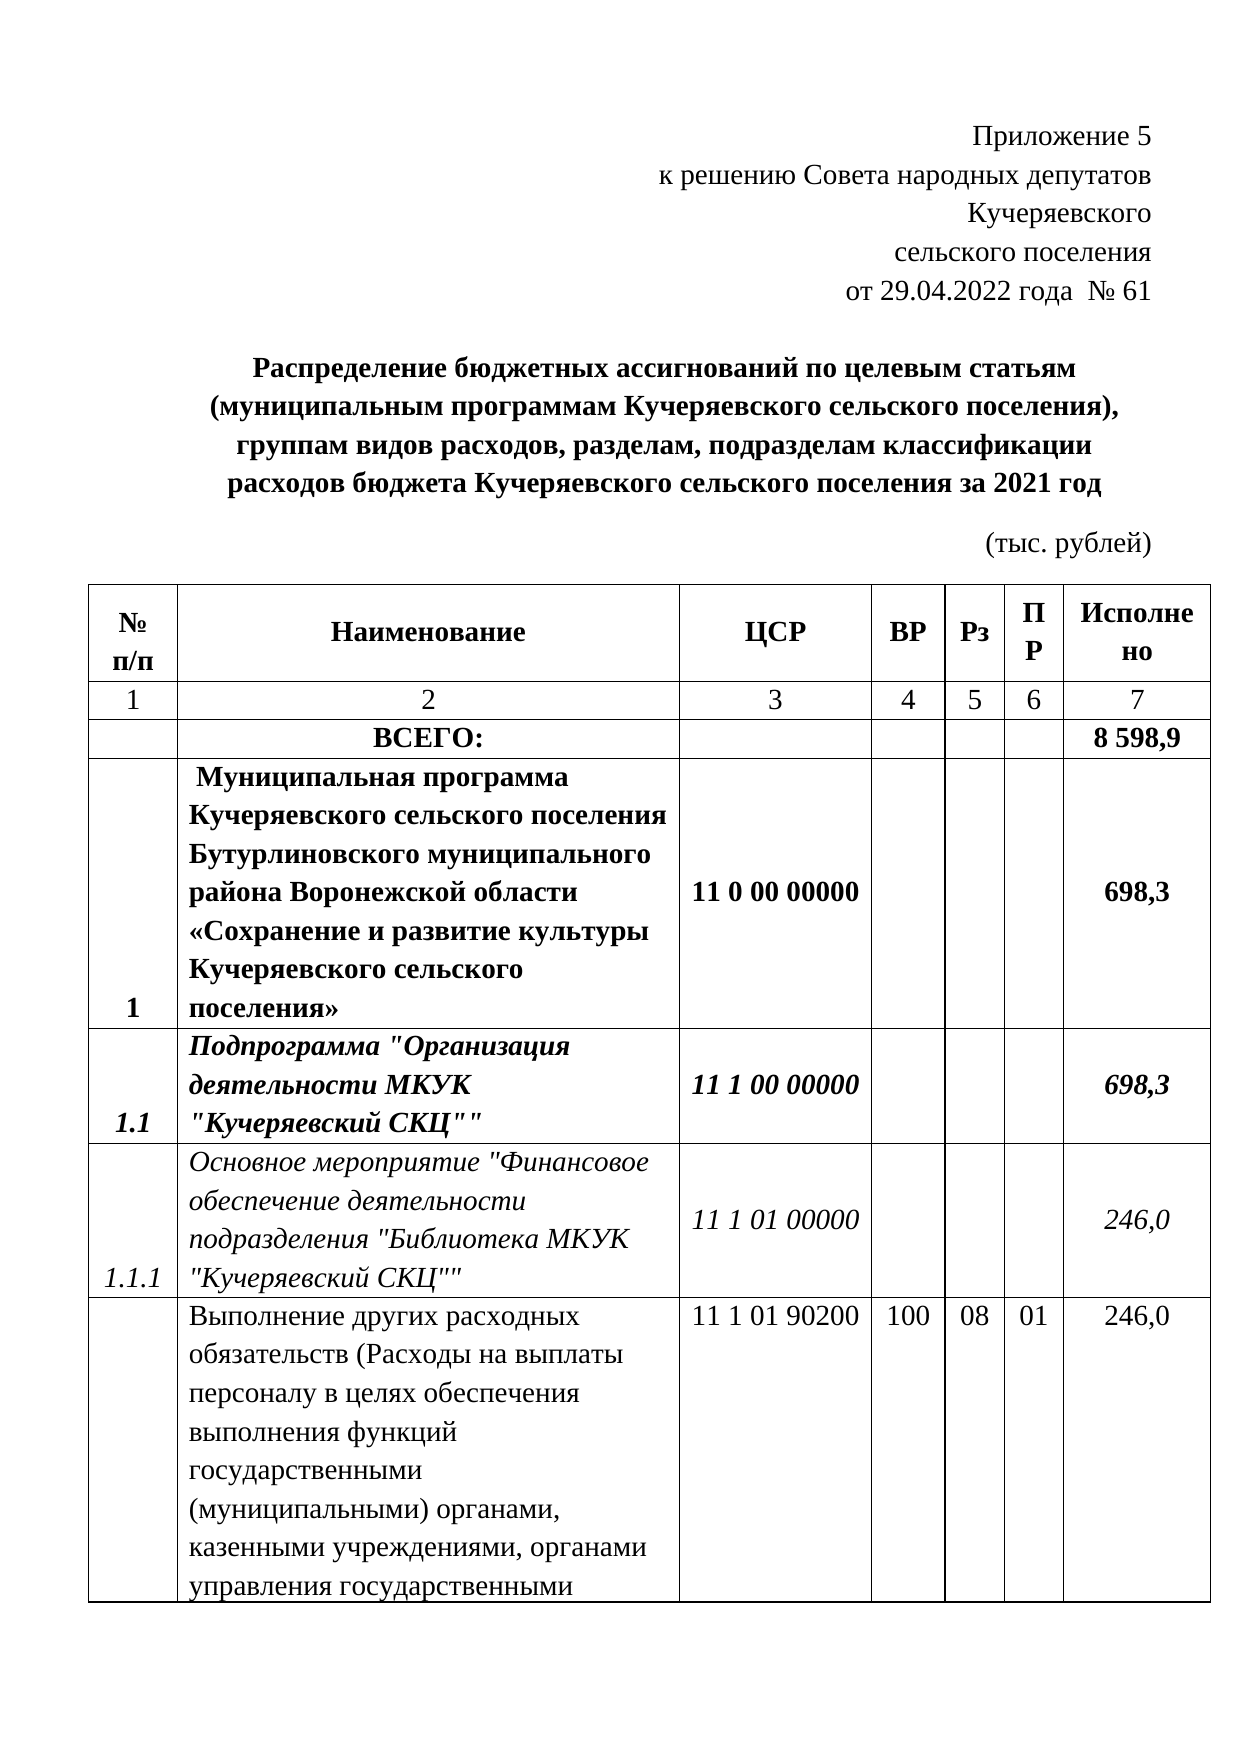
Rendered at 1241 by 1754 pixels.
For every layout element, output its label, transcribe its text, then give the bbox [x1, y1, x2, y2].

table_cell Основное мероприятие "Финансовое обеспечение деятельности подразделения "Библиотека МКУК "Кучеряевский СКЦ"" [178, 1144, 679, 1297]
table_cell 1.1 [89, 1029, 177, 1143]
table_cell 11 1 01 90200 [680, 1298, 871, 1601]
table_cell [946, 720, 1004, 758]
table_cell [872, 1029, 944, 1143]
table_cell 08 [946, 1298, 1004, 1601]
table_cell 8 598,9 [1064, 720, 1210, 758]
table_cell 11 1 01 00000 [680, 1144, 871, 1297]
table_cell 6 [1005, 682, 1063, 719]
table_cell [946, 1144, 1004, 1297]
table_cell [872, 759, 944, 1027]
table_cell Муниципальная программа Кучеряевского сельского поселения Бутурлиновского муниципального района Воронежской области «Сохранение и развитие культуры Кучеряевского сельского поселения» [178, 759, 679, 1027]
table_cell 4 [872, 682, 944, 719]
table_cell [946, 759, 1004, 1027]
table_cell [680, 720, 871, 758]
text Распределение бюджетных ассигнований по целевым статьям (муниципальным программам Кучеряевского сельского поселения), группам видов расходов, разделам, подразделам классификации расходов бюджета Кучеряевского сельского поселения за 2021 год [177, 350, 1152, 499]
table_cell 3 [680, 682, 871, 719]
text от 29.04.2022 года № 61 [177, 273, 1152, 306]
table_cell [872, 1144, 944, 1297]
table_cell 246,0 [1064, 1298, 1210, 1601]
table_cell 246,0 [1064, 1144, 1210, 1297]
table_cell 1.1.1 [89, 1144, 177, 1297]
table_cell 1 [89, 759, 177, 1027]
table_cell 7 [1064, 682, 1210, 719]
table_header Рз [946, 585, 1004, 681]
table_header ВР [872, 585, 944, 681]
table_cell 2 [178, 682, 679, 719]
text (тыс. рублей) [177, 525, 1152, 558]
text Кучеряевского сельского поселения [177, 196, 1152, 268]
table_cell 01 [1005, 1298, 1063, 1601]
table_cell 698,3 [1064, 1029, 1210, 1143]
table_cell [872, 720, 944, 758]
table_header Исполнено [1064, 585, 1210, 681]
table_cell 5 [946, 682, 1004, 719]
table_header ЦСР [680, 585, 871, 681]
text к решению Совета народных депутатов [177, 157, 1152, 191]
text Приложение 5 [177, 118, 1152, 152]
table_cell 698,3 [1064, 759, 1210, 1027]
table_cell [1005, 1144, 1063, 1297]
table_header Наименование [178, 585, 679, 681]
table_header № п/п [89, 585, 177, 681]
table_cell 11 0 00 00000 [680, 759, 871, 1027]
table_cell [178, 1298, 679, 1601]
table_cell Подпрограмма "Организация деятельности МКУК "Кучеряевский СКЦ"" [178, 1029, 679, 1143]
table_cell [1005, 759, 1063, 1027]
table_cell 100 [872, 1298, 944, 1601]
table_cell [1005, 720, 1063, 758]
table_cell [1005, 1029, 1063, 1143]
table_cell 11 1 00 00000 [680, 1029, 871, 1143]
table_header ПР [1005, 585, 1063, 681]
table_cell [946, 1029, 1004, 1143]
table_cell [89, 1298, 177, 1601]
table_cell ВСЕГО: [178, 720, 679, 758]
table_cell [89, 720, 177, 758]
table_cell 1 [89, 682, 177, 719]
